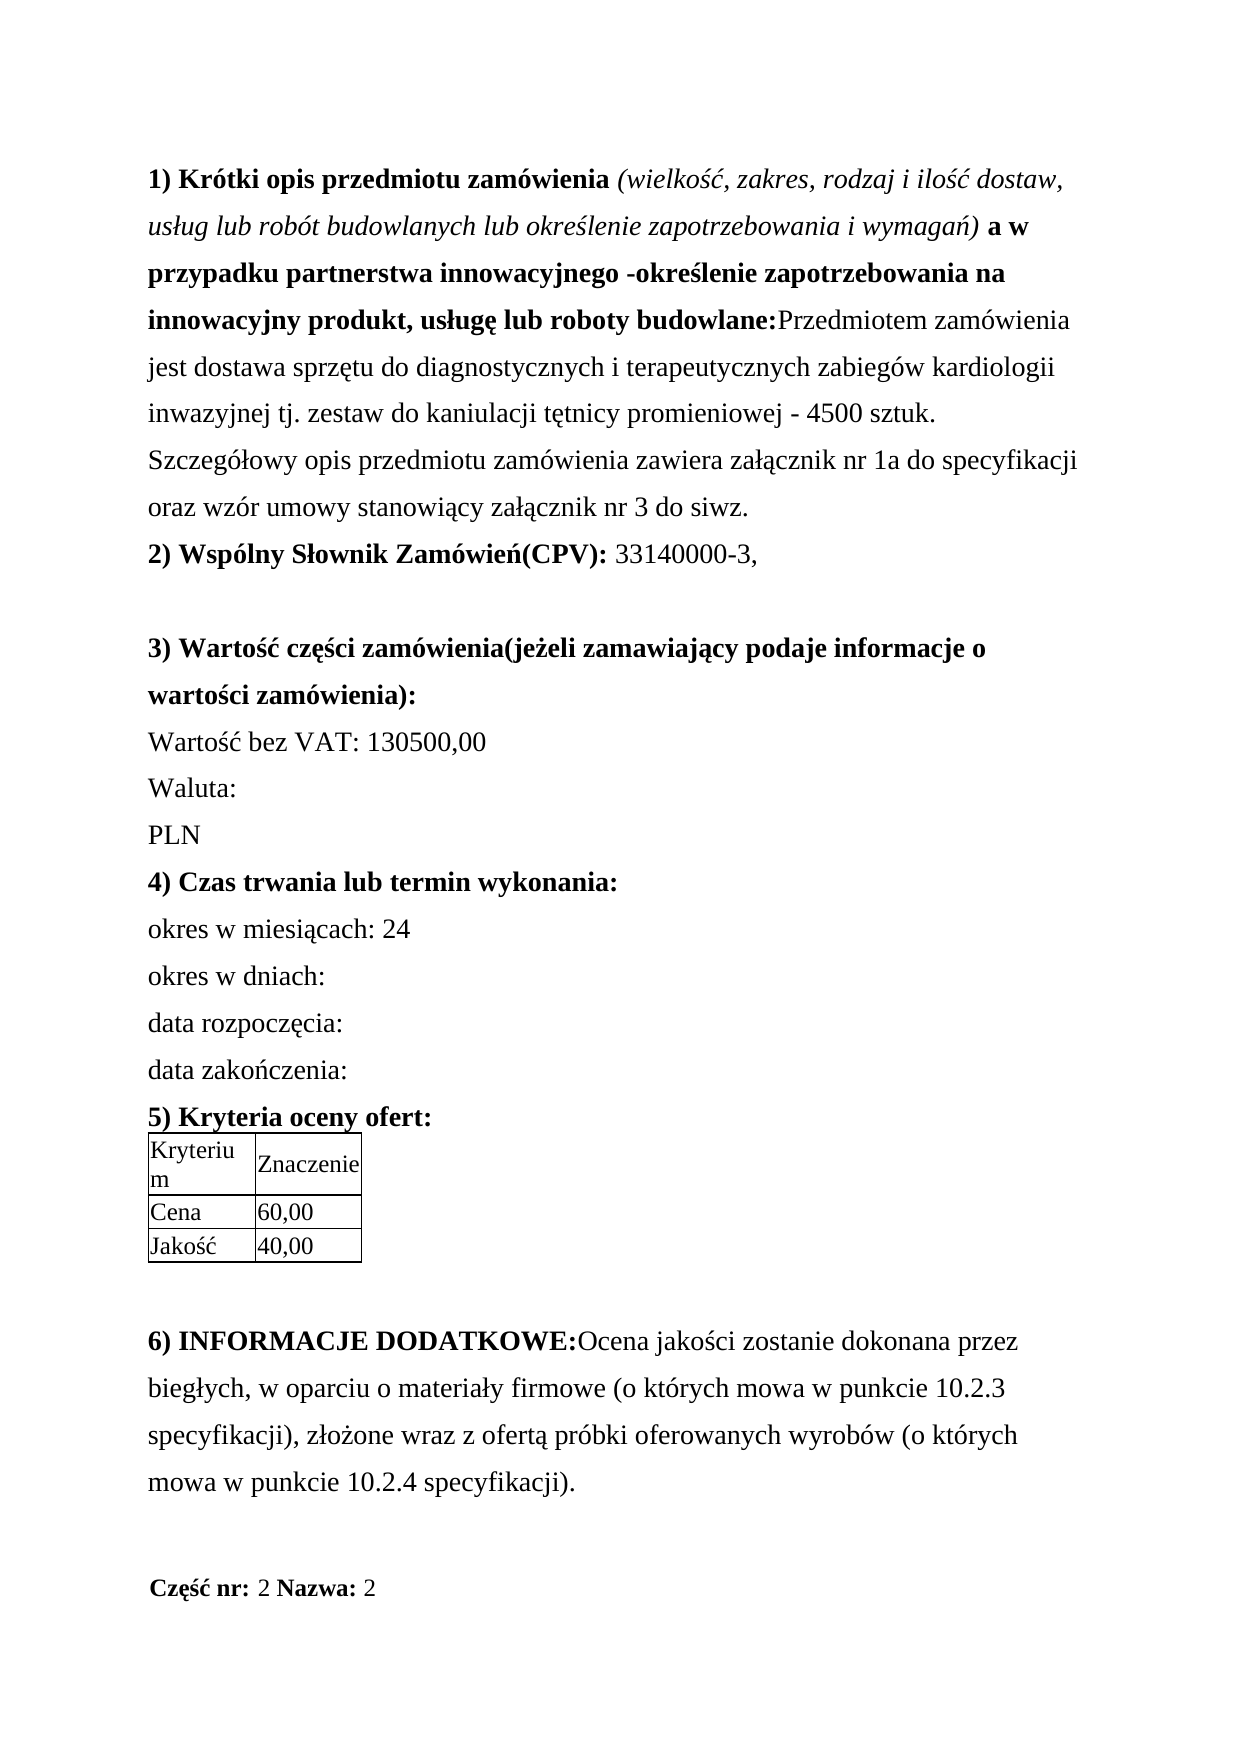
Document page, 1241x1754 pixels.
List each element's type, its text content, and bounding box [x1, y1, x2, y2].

table_header Znaczenie [256, 1134, 361, 1194]
text 1) Krótki opis przedmiotu zamówienia (wielkość, zakres, rodzaj i ilość dostaw, usług lub robót budowlanych lub określenie zapotrzebowania i wymagań) a w przypadku partnerstwa innowacyjnego -określenie zapotrzebowania na innowacyjny produkt, usługę lub roboty budowlane:Przedmiotem zamówienia jest dostawa sprzętu do diagnostycznych i terapeutycznych zabiegów kardiologii inwazyjnej tj. zestaw do kaniulacji tętnicy promieniowej - 4500 sztuk. Szczegółowy opis przedmiotu zamówienia zawiera załącznik nr 1a do specyfikacji oraz wzór umowy stanowiący załącznik nr 3 do siwz. 2) Wspólny Słownik Zamówień(CPV): 33140000-3, 3) Wartość części zamówienia(jeżeli zamawiający podaje informacje o wartości zamówienia): Wartość bez VAT: 130500,00 Waluta: PLN 4) Czas trwania lub termin wykonania: okres w miesiącach: 24 okres w dniach: data rozpoczęcia: data zakończenia: 5) Kryteria oceny ofert: [148, 148, 1093, 1132]
table_header 2 [256, 1572, 275, 1604]
table_header Część nr: [148, 1572, 256, 1604]
table_header Nazwa: [275, 1572, 362, 1604]
table_header Kryterium [149, 1134, 255, 1194]
table_cell 60,00 [256, 1196, 361, 1228]
table_header 2 [362, 1572, 382, 1604]
table_cell Jakość [149, 1229, 255, 1261]
text 6) INFORMACJE DODATKOWE:Ocena jakości zostanie dokonana przez biegłych, w oparciu o materiały firmowe (o których mowa w punkcie 10.2.3 specyfikacji), złożone wraz z ofertą próbki oferowanych wyrobów (o których mowa w punkcie 10.2.4 specyfikacji). [148, 1263, 1093, 1544]
table_cell Cena [149, 1196, 255, 1228]
table_cell 40,00 [256, 1229, 361, 1261]
